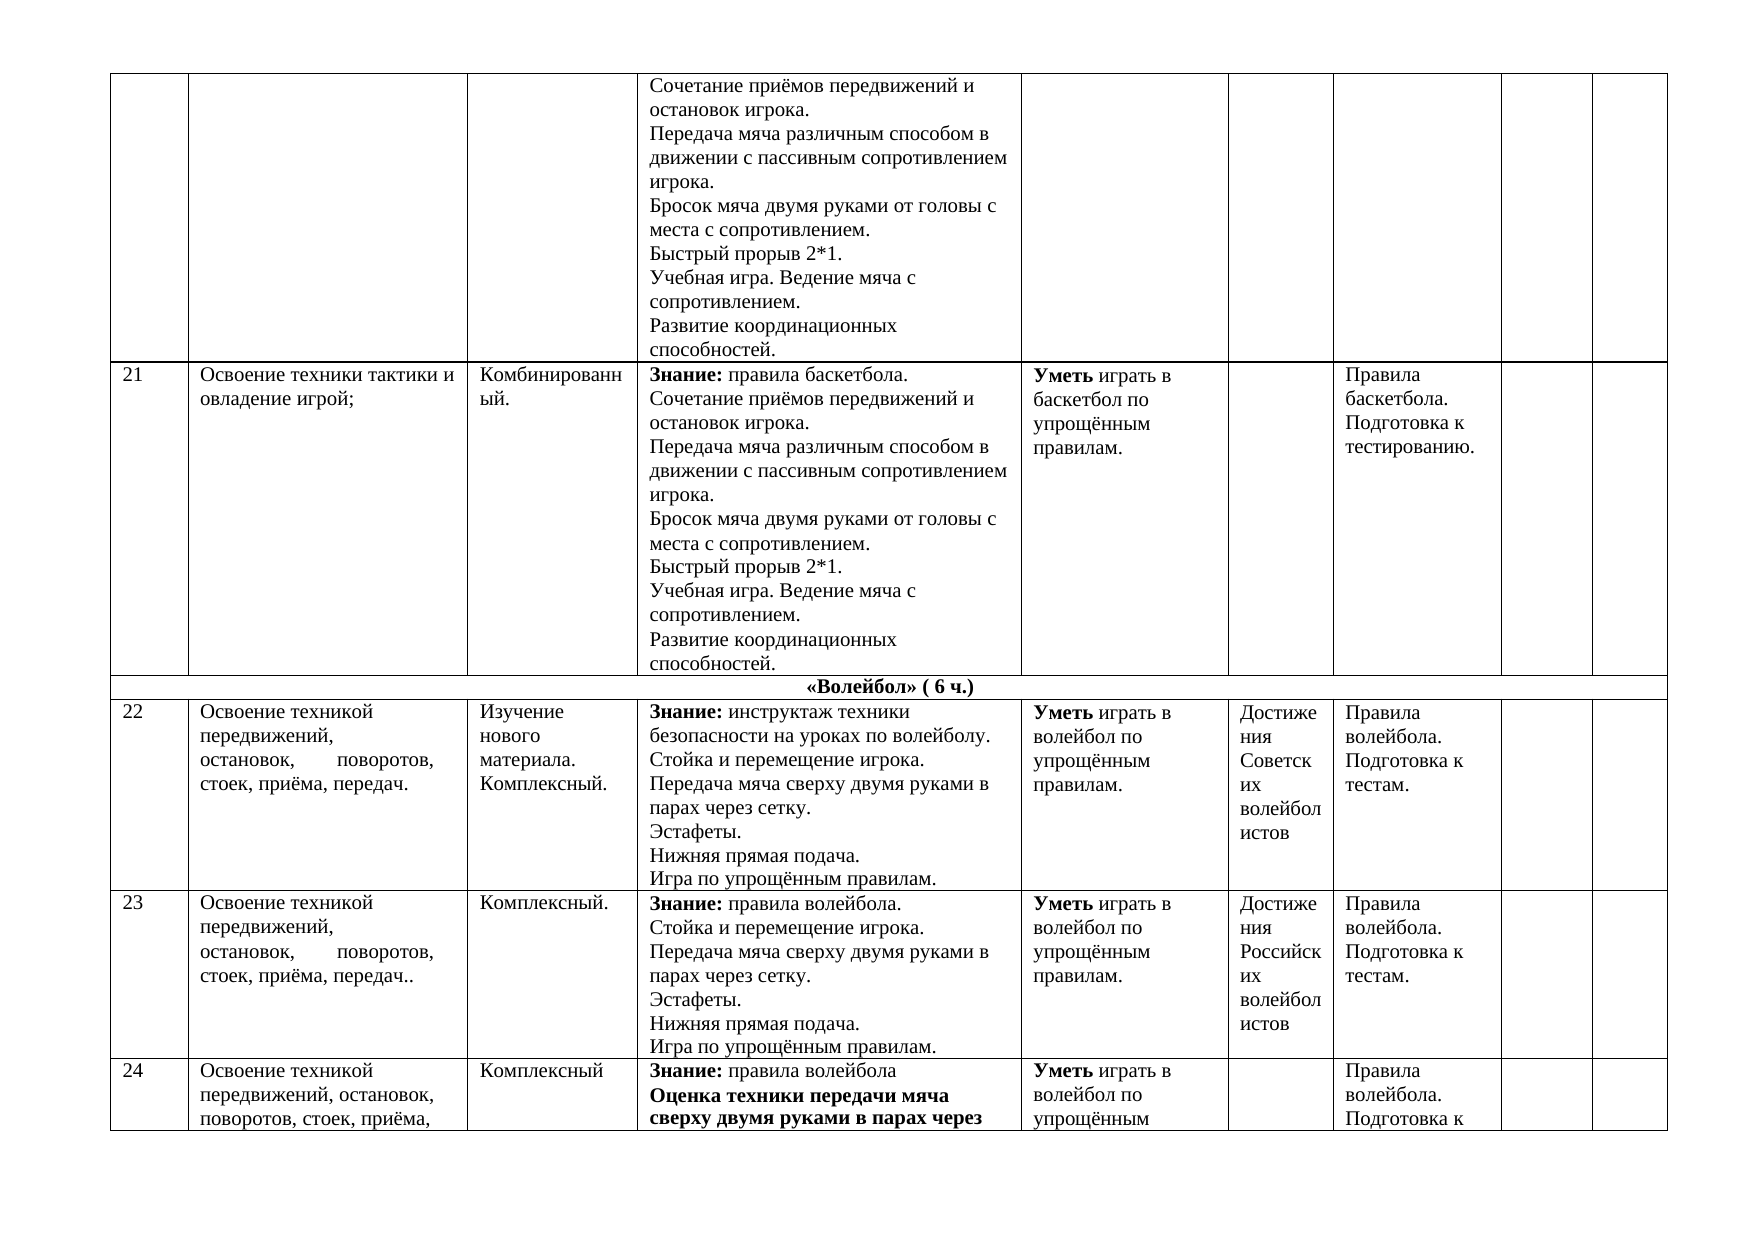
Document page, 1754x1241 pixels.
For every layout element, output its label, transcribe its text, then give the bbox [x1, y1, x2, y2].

table_cell [1502, 1059, 1592, 1130]
table_cell Достиже ния Российск их волейбол истов [1229, 891, 1333, 1058]
table_cell Комплексный [468, 1059, 637, 1130]
table_cell Освоение техникой передвижений, остановок, поворотов, стоек, приёма, [189, 1059, 467, 1130]
table_cell [1229, 363, 1333, 674]
table_header [189, 74, 467, 361]
table_cell [1502, 363, 1592, 674]
table_cell [1593, 700, 1667, 890]
table_cell Знание: правила волейбола Оценка техники передачи мяча сверху двумя руками в парах через [638, 1059, 1021, 1130]
table_header [1229, 74, 1333, 361]
table_header [468, 74, 637, 361]
table_cell 21 [111, 363, 188, 674]
table_cell Правила волейбола. Подготовка к тестам. [1334, 700, 1501, 890]
table_cell Знание: правила баскетбола. Сочетание приёмов передвижений и остановок игрока. Передача мяча различным способом в движении с пассивным сопротивлением игрока. Бросок мяча двумя руками от головы с места с сопротивлением. Быстрый прорыв 2*1. Учебная игра. Ведение мяча с сопротивлением. Развитие координационных способностей. [638, 363, 1021, 674]
table_cell Знание: правила волейбола. Стойка и перемещение игрока. Передача мяча сверху двумя руками в парах через сетку. Эстафеты. Нижняя прямая подача. Игра по упрощённым правилам. [638, 891, 1021, 1058]
table_header [111, 74, 188, 361]
table_cell [1593, 1059, 1667, 1130]
table_cell [1229, 1059, 1333, 1130]
table_header [1593, 74, 1667, 361]
table_cell [1593, 891, 1667, 1058]
table_cell Уметь играть в баскетбол по упрощённым правилам. [1022, 363, 1228, 674]
table_cell Уметь играть в волейбол по упрощённым правилам. [1022, 700, 1228, 890]
table_cell Знание: инструктаж техники безопасности на уроках по волейболу. Стойка и перемещение игрока. Передача мяча сверху двумя руками в парах через сетку. Эстафеты. Нижняя прямая подача. Игра по упрощённым правилам. [638, 700, 1021, 890]
table_cell Правила волейбола. Подготовка к тестам. [1334, 891, 1501, 1058]
table_cell Освоение техники тактики и овладение игрой; [189, 363, 467, 674]
table_cell 23 [111, 891, 188, 1058]
table_cell [1502, 891, 1592, 1058]
table_cell Комплексный. [468, 891, 637, 1058]
table_cell 24 [111, 1059, 188, 1130]
table_cell Правила волейбола. Подготовка к [1334, 1059, 1501, 1130]
table_cell «Волейбол» ( 6 ч.) [111, 676, 1667, 698]
table_cell Достиже ния Советск их волейбол истов [1229, 700, 1333, 890]
table_header [1334, 74, 1501, 361]
table_cell Освоение техникой передвижений, остановок, поворотов, стоек, приёма, передач. [189, 700, 467, 890]
table_cell 22 [111, 700, 188, 890]
table_cell Комбинированн ый. [468, 363, 637, 674]
table_cell Правила баскетбола. Подготовка к тестированию. [1334, 363, 1501, 674]
table_cell Освоение техникой передвижений, остановок, поворотов, стоек, приёма, передач.. [189, 891, 467, 1058]
table_header [1502, 74, 1592, 361]
table_cell [1502, 700, 1592, 890]
table_cell [1593, 363, 1667, 674]
table_cell Уметь играть в волейбол по упрощённым [1022, 1059, 1228, 1130]
table_header Сочетание приёмов передвижений и остановок игрока. Передача мяча различным способом в движении с пассивным сопротивлением игрока. Бросок мяча двумя руками от головы с места с сопротивлением. Быстрый прорыв 2*1. Учебная игра. Ведение мяча с сопротивлением. Развитие координационных способностей. [638, 74, 1021, 361]
table_cell Уметь играть в волейбол по упрощённым правилам. [1022, 891, 1228, 1058]
table_header [1022, 74, 1228, 361]
table_cell Изучение нового материала. Комплексный. [468, 700, 637, 890]
